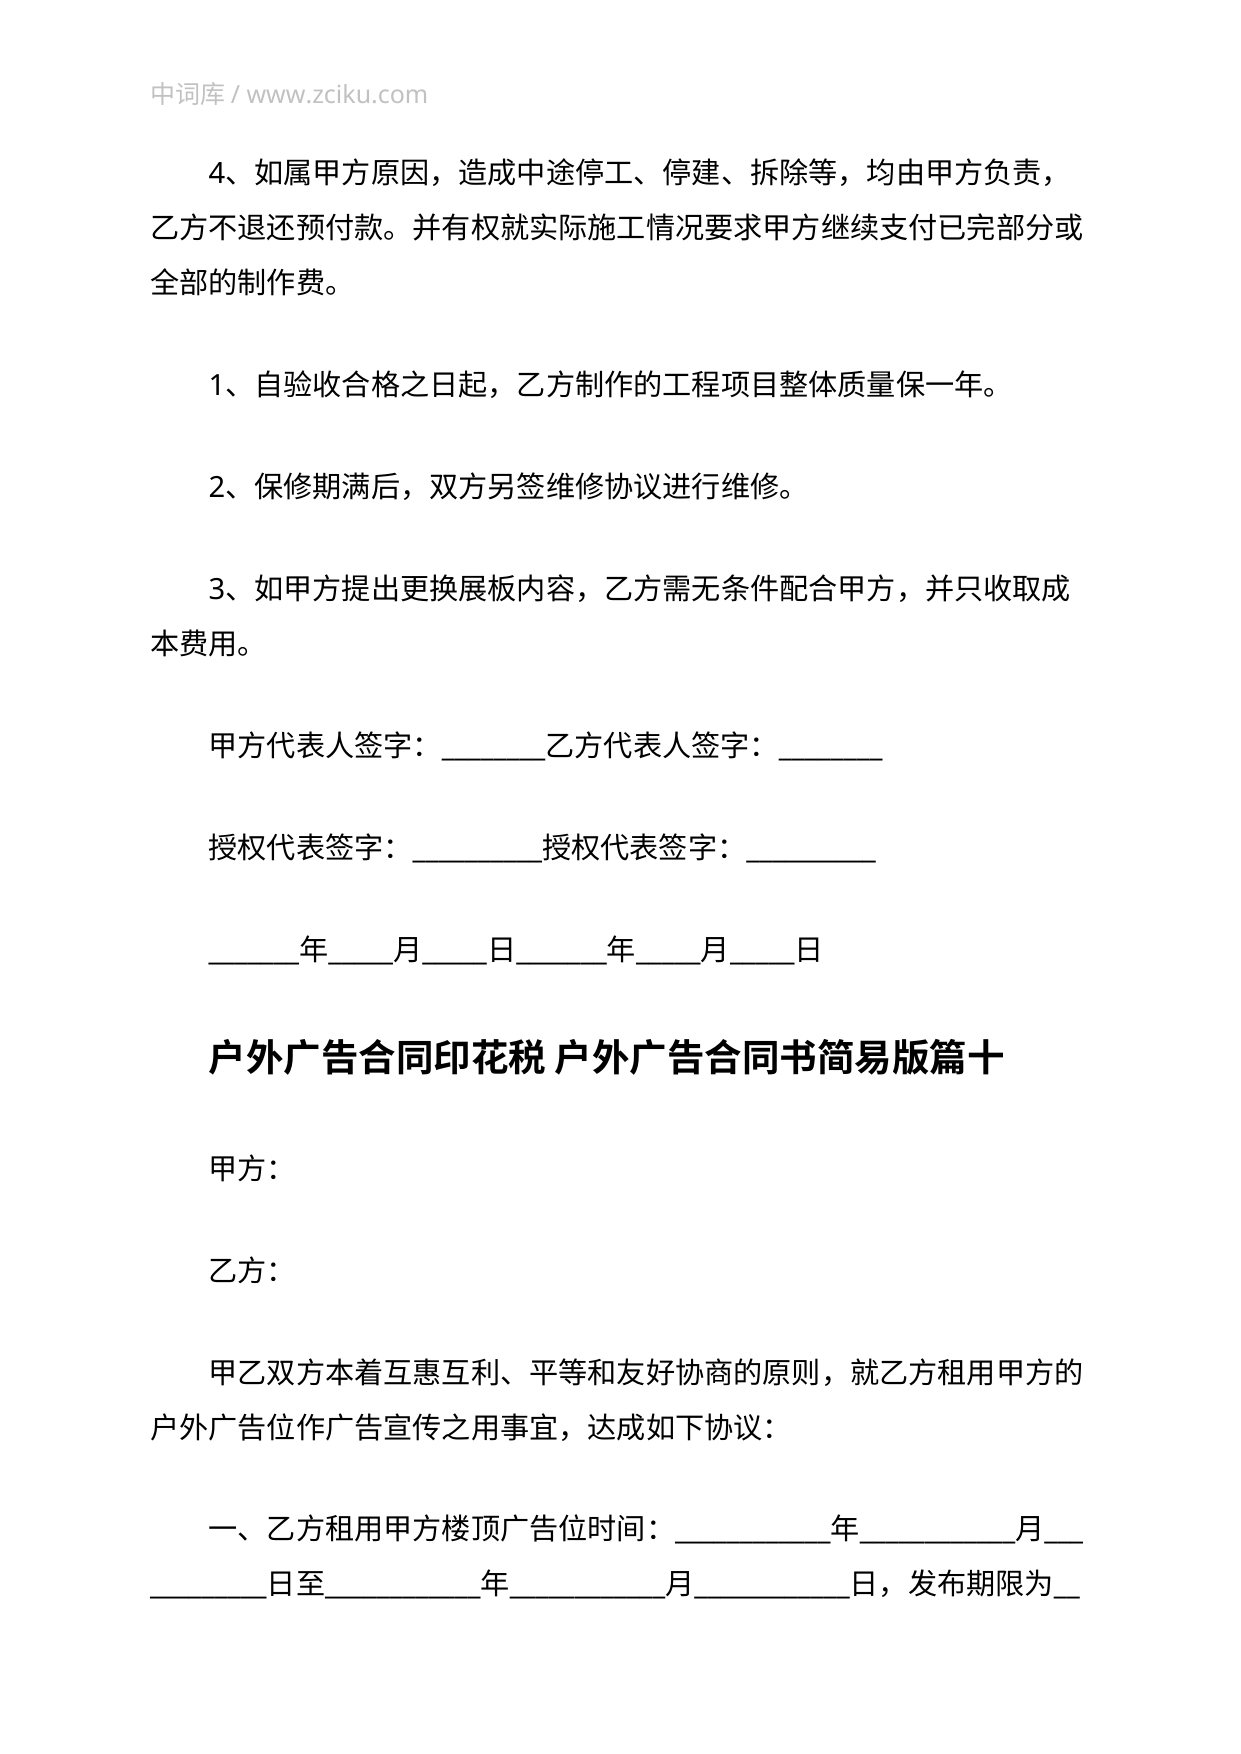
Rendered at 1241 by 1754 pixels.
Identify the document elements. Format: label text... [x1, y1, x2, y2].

text _______年_____月_____日_______年_____月_____日 [150, 926, 1090, 969]
text 2、保修期满后，双方另签维修协议进行维修。 [150, 464, 1090, 506]
text 甲方代表人签字：________乙方代表人签字：________ [150, 722, 1090, 765]
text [150, 1506, 1090, 1603]
text 3、如甲方提出更换展板内容，乙方需无条件配合甲方，并只收取成本费用。 [150, 566, 1090, 663]
text 户外广告合同印花税 户外广告合同书简易版篇十 [150, 1028, 1090, 1083]
text 4、如属甲方原因，造成中途停工、停建、拆除等，均由甲方负责，乙方不退还预付款。并有权就实际施工情况要求甲方继续支付已完部分或全部的制作费。 [150, 150, 1090, 302]
text 甲乙双方本着互惠互利、平等和友好协商的原则，就乙方租用甲方的户外广告位作广告宣传之用事宜，达成如下协议： [150, 1349, 1090, 1446]
text 甲方： [150, 1146, 1090, 1188]
text 乙方： [150, 1247, 1090, 1290]
text 1、自验收合格之日起，乙方制作的工程项目整体质量保一年。 [150, 362, 1090, 404]
text 授权代表签字：__________授权代表签字：__________ [150, 824, 1090, 867]
